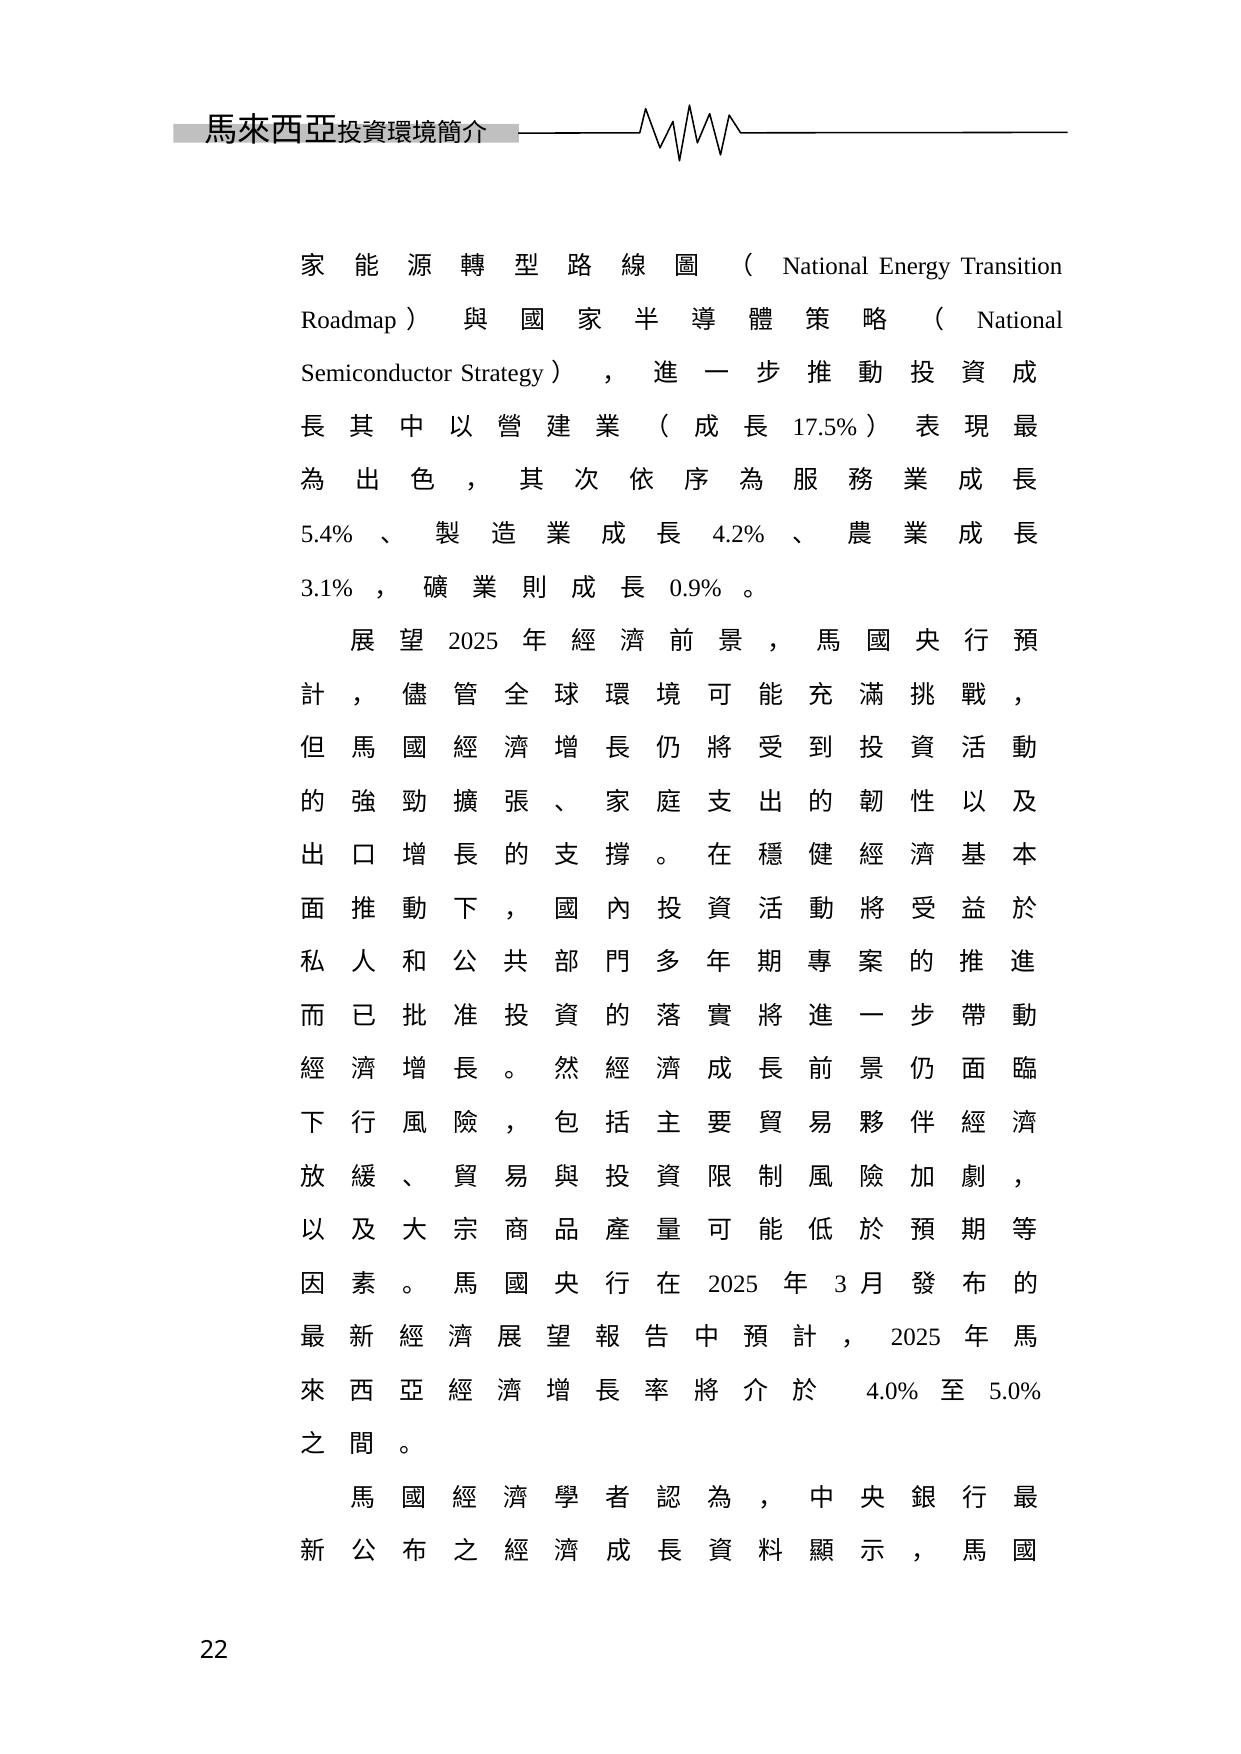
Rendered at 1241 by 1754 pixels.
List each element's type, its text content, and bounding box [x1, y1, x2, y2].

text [276, 237, 1063, 612]
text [276, 1469, 1063, 1576]
text 展望2025年經濟前景，馬國央行預計，儘管全球環境可能充滿挑戰，但馬國經濟增長仍將受到投資活動的強勁擴張、家庭支出的韌性以及出口增長的支撐。在穩健經濟基本面推動下，國內投資活動將受益於私人和公共部門多年期專案的推進，而已批准投資的落實將進一步帶動經濟增長。然經濟成長前景仍面臨下行風險，包括主要貿易夥伴經濟放緩、貿易與投資限制風險加劇，以及大宗商品產量可能低於預期等因素。馬國央行在2025年3月發布的最新經濟展望報告中預計，2025年馬來西亞經濟增長率將介於 4.0%至5.0%之間。 [276, 612, 1063, 1469]
